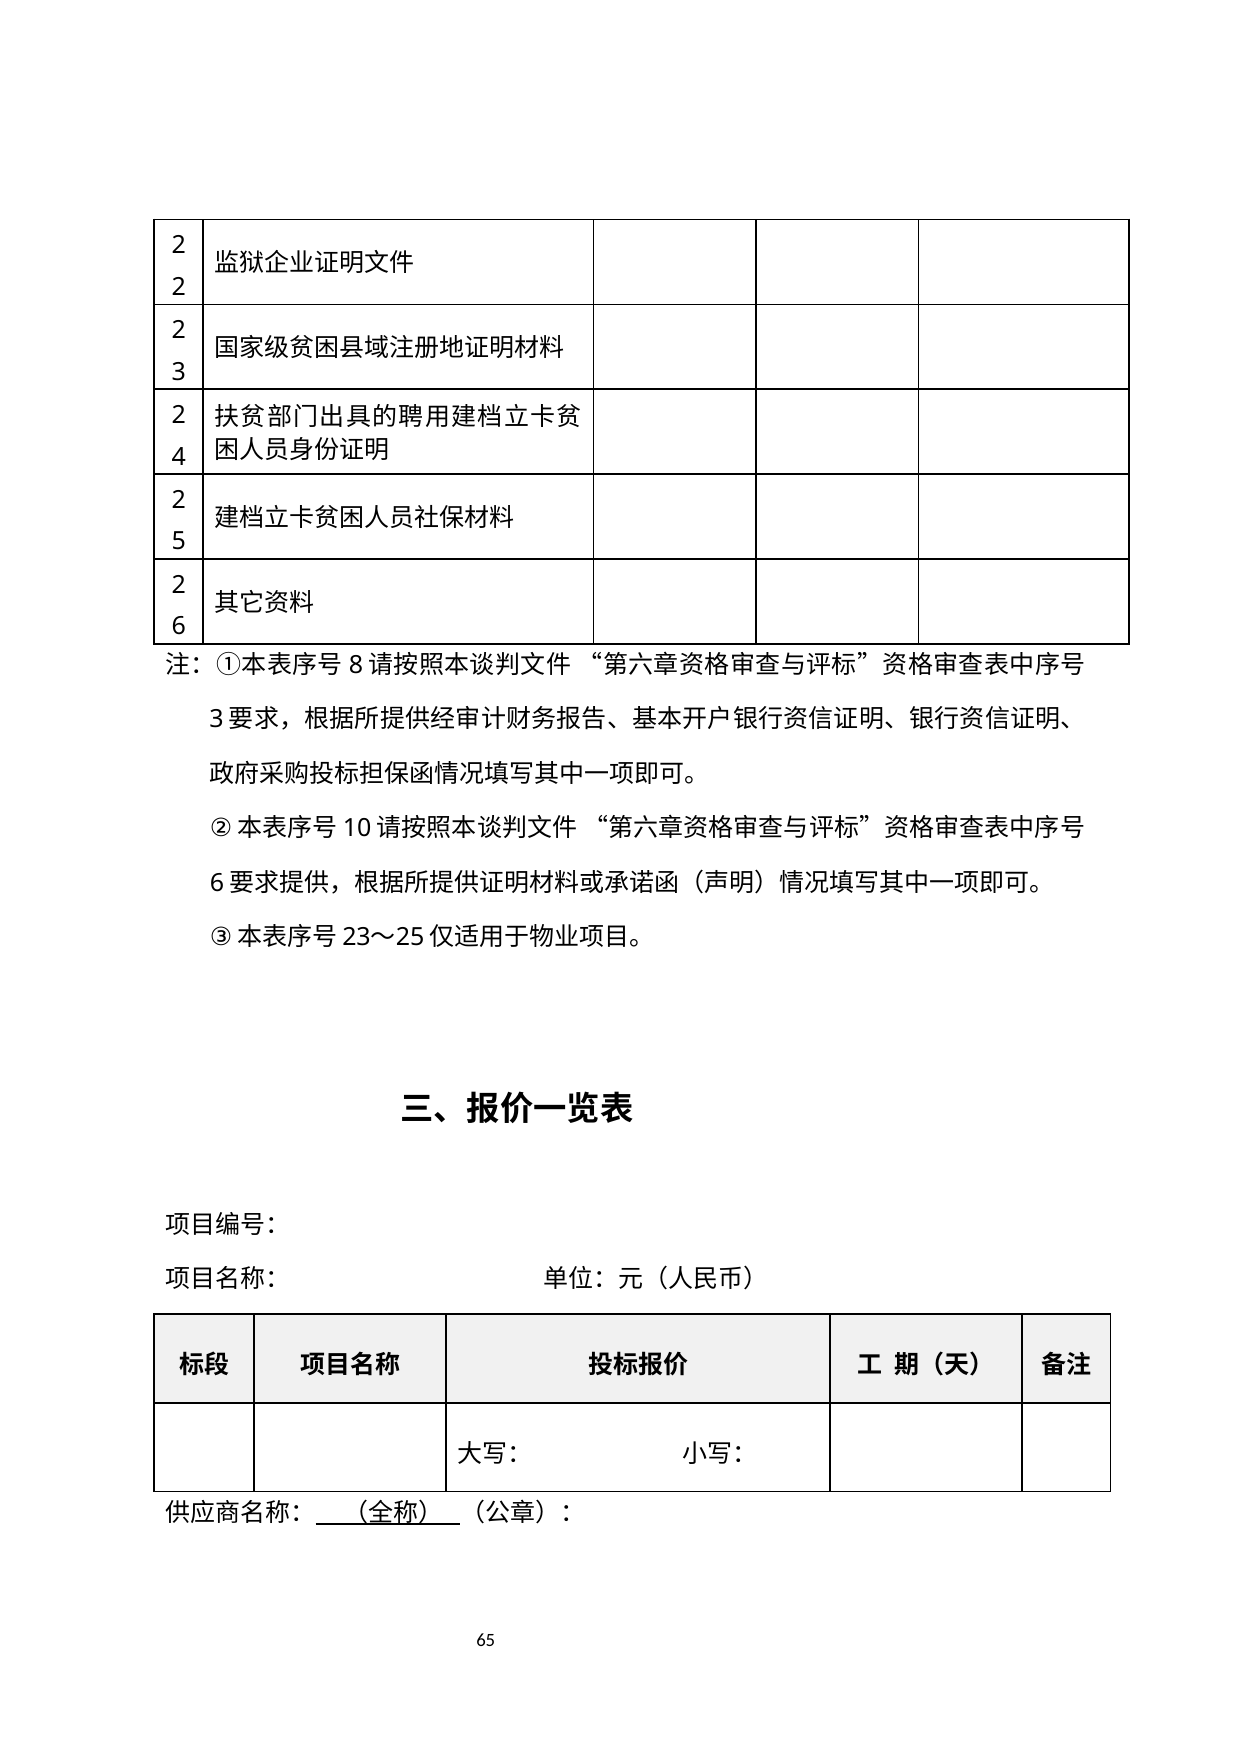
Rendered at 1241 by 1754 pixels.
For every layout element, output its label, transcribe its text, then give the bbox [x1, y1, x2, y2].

table_cell 22 [155, 220, 202, 303]
table_cell [919, 220, 1128, 303]
table_cell [255, 1404, 445, 1491]
table_cell [757, 390, 918, 473]
table_cell 23 [155, 305, 202, 388]
table_cell [757, 560, 918, 643]
table_cell [155, 1404, 253, 1491]
table_cell [831, 1404, 1021, 1491]
text 注：①本表序号8请按照本谈判文件 “第六章资格审查与评标”资格审查表中序号3要求，根据所提供经审计财务报告、基本开户银行资信证明、银行资信证明、政府采购投标担保函情况填写其中一项即可。 [165, 645, 1087, 789]
text 供应商名称： （全称） （公章）： [165, 1492, 1087, 1528]
table_cell 26 [155, 560, 202, 643]
table_header 备注 [1023, 1315, 1110, 1402]
text ②本表序号10请按照本谈判文件 “第六章资格审查与评标”资格审查表中序号6要求提供，根据所提供证明材料或承诺函（声明）情况填写其中一项即可。 [209, 808, 1087, 898]
table_cell [594, 220, 755, 303]
table_cell 国家级贫困县域注册地证明材料 [204, 305, 593, 388]
table_cell 监狱企业证明文件 [204, 220, 593, 303]
table_cell [594, 305, 755, 388]
table_cell [757, 305, 918, 388]
table_cell 大写： 小写： [447, 1404, 829, 1491]
table_cell [594, 560, 755, 643]
table_header 标段 [155, 1315, 253, 1402]
table_cell [919, 560, 1128, 643]
table_header 工 期（天） [831, 1315, 1021, 1402]
table_header 项目名称 [255, 1315, 445, 1402]
text 项目编号： [165, 1204, 1087, 1241]
text ③本表序号23～25仅适用于物业项目。 [209, 916, 1087, 953]
table_cell [919, 305, 1128, 388]
table_cell 扶贫部门出具的聘用建档立卡贫困人员身份证明 [204, 390, 593, 473]
table_cell 建档立卡贫困人员社保材料 [204, 475, 593, 558]
text 三、报价一览表 [165, 1081, 1087, 1129]
table_cell 25 [155, 475, 202, 558]
text 项目名称： 单位：元（人民币） [165, 1259, 1087, 1295]
table_cell [594, 475, 755, 558]
table_cell [757, 220, 918, 303]
table_cell [1023, 1404, 1110, 1491]
table_cell 其它资料 [204, 560, 593, 643]
table_cell [919, 390, 1128, 473]
table_cell [919, 475, 1128, 558]
table_header 投标报价 [447, 1315, 829, 1402]
table_cell [757, 475, 918, 558]
table_cell 24 [155, 390, 202, 473]
table_cell [594, 390, 755, 473]
